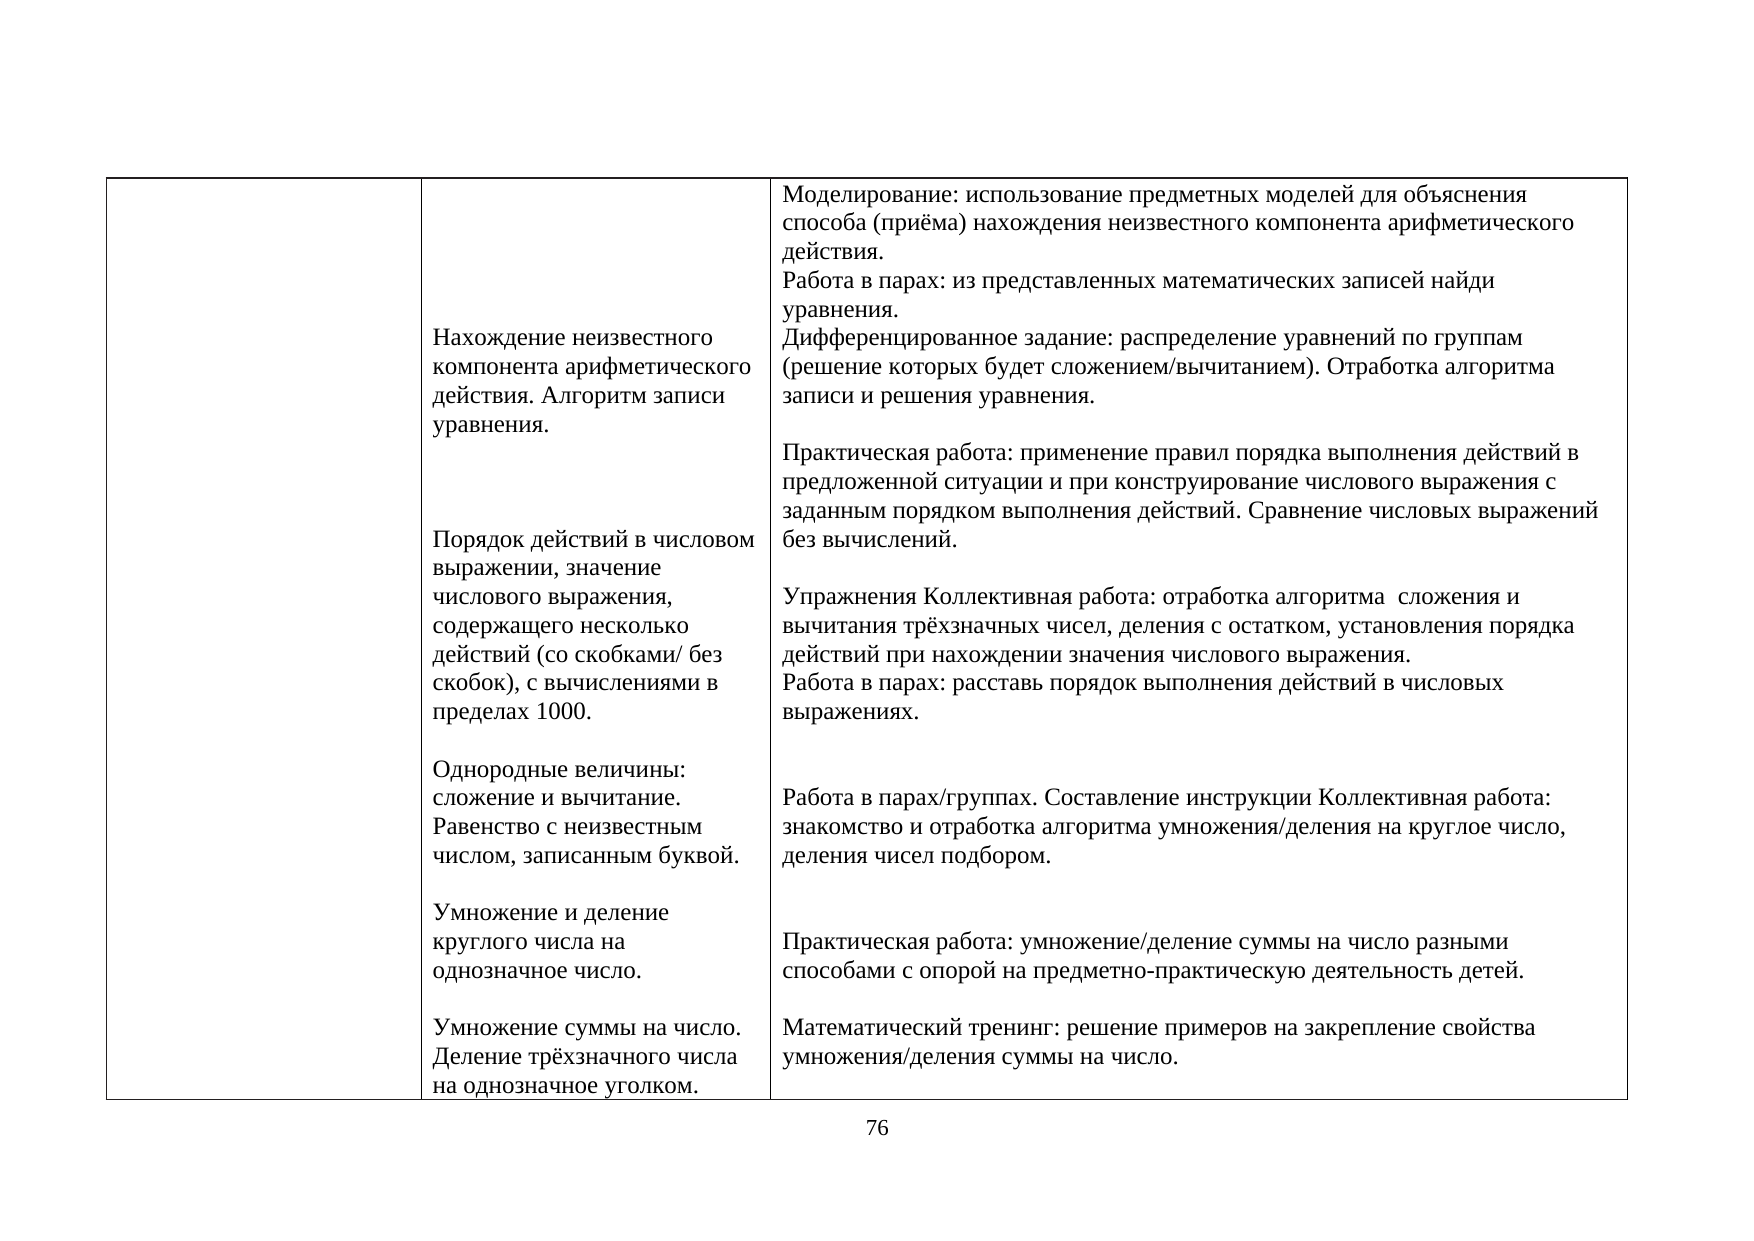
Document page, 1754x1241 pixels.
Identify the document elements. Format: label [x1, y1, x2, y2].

table_cell [107, 179, 421, 1099]
table_cell [422, 179, 770, 1099]
table_cell [771, 179, 1627, 1099]
